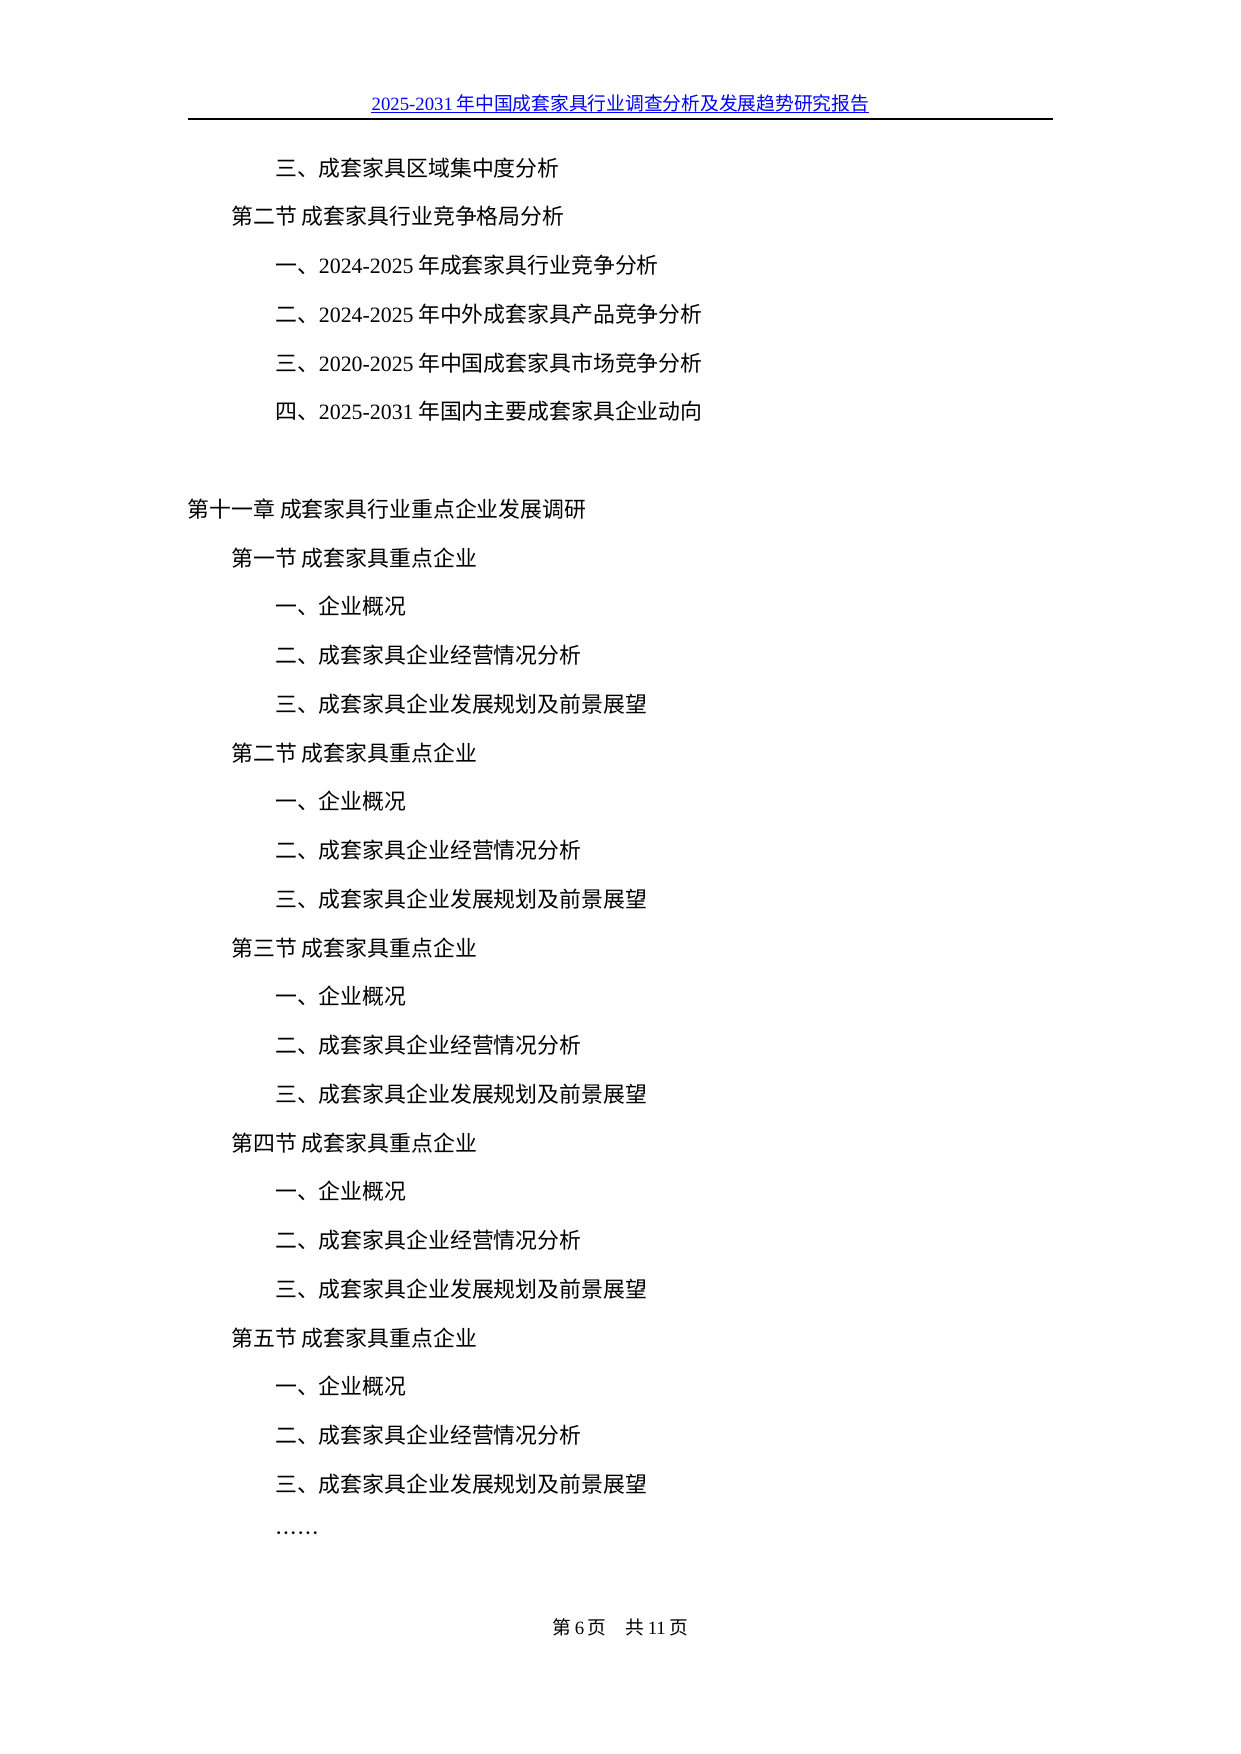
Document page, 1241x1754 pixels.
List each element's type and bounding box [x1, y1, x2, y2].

text [187, 150, 1053, 1548]
